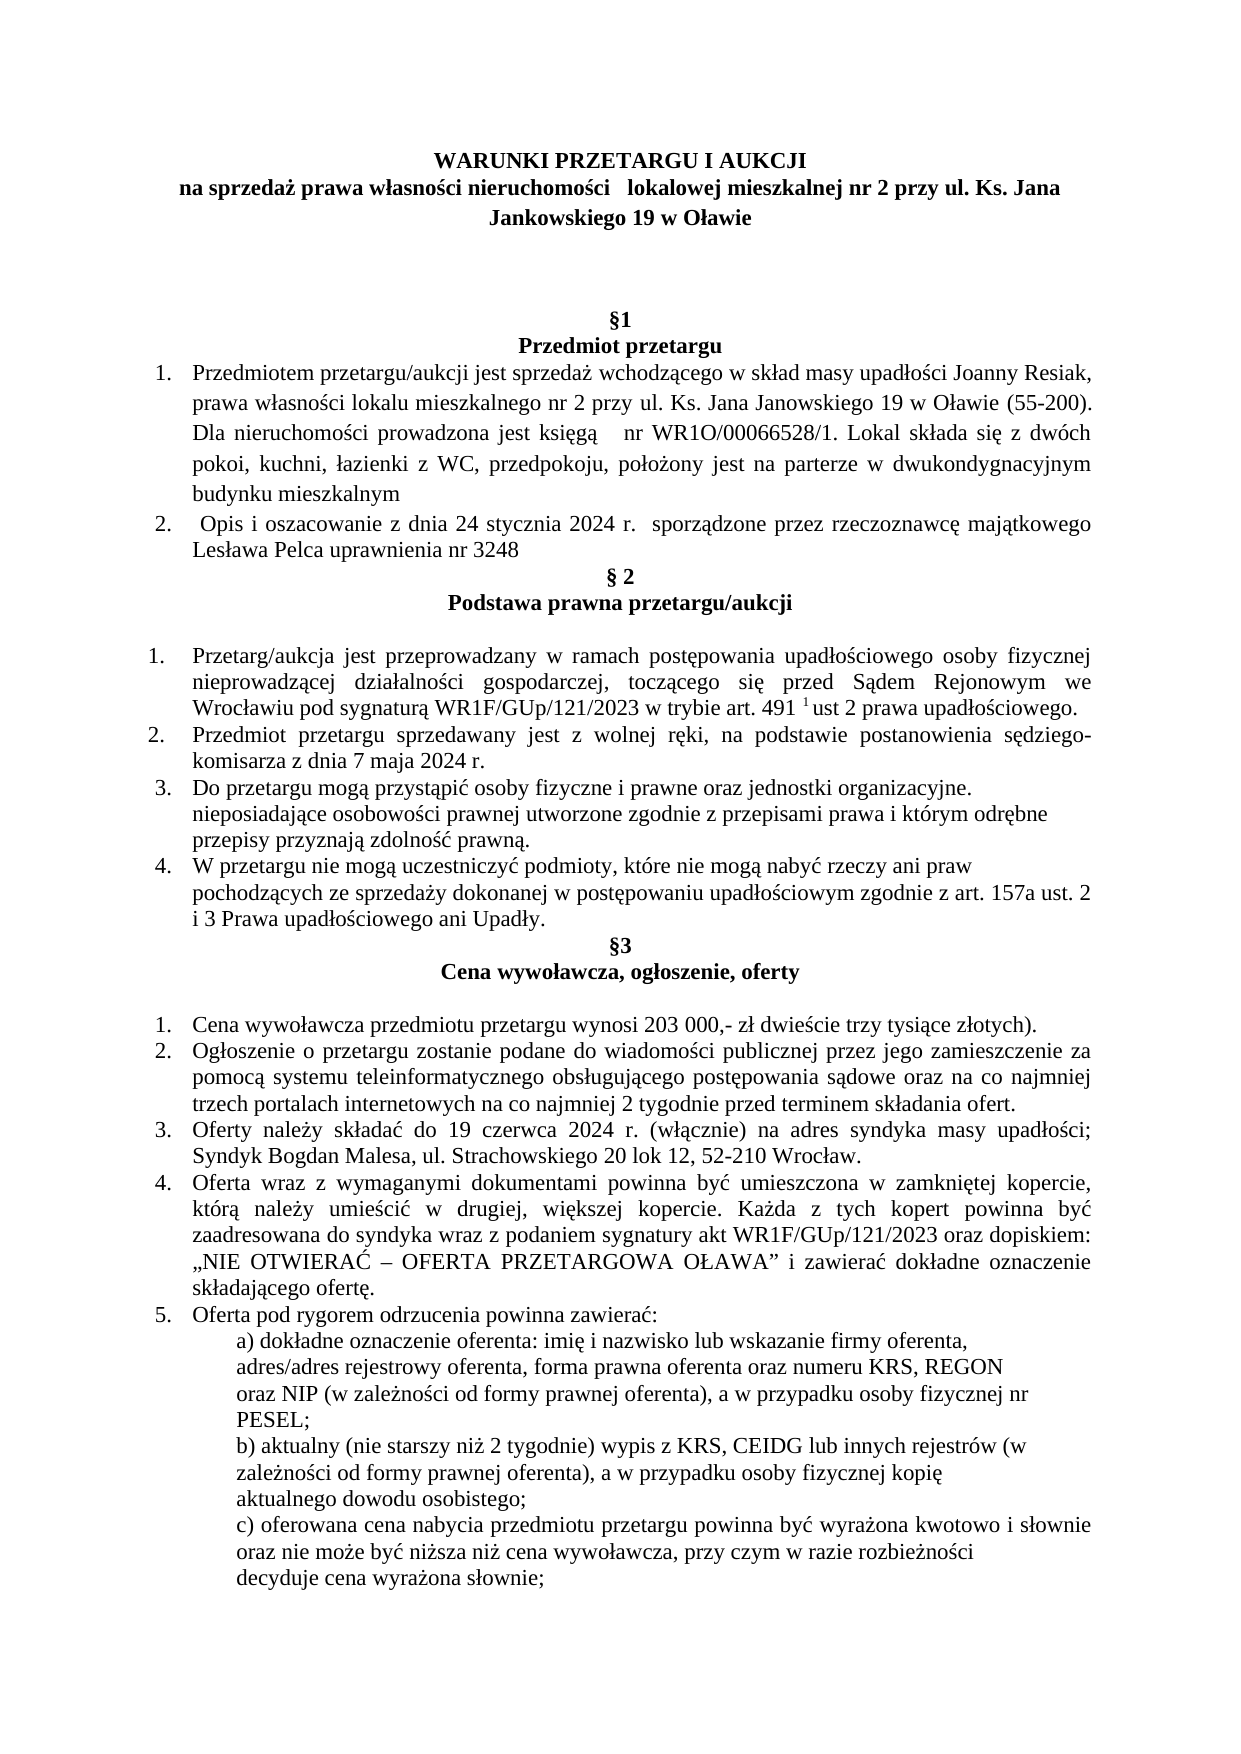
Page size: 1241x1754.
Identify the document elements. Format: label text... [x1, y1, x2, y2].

text pochodzących ze sprzedaży dokonanej w postępowaniu upadłościowym zgodnie z art. 157a ust. 2 i 3 Prawa upadłościowego ani Upadły. [192, 879, 1093, 932]
list Opis i oszacowanie z dnia 24 stycznia 2024 r. sporządzone przez rzeczoznawcę majątkowego Lesława Pelca uprawnienia nr 3248 [154, 510, 1093, 563]
text decyduje cena wyrażona słownie; [236, 1564, 1093, 1591]
text §3 [148, 932, 1093, 958]
text Cena wywoławcza, ogłoszenie, oferty [148, 958, 1093, 984]
text §1 [148, 306, 1093, 333]
text § 2 [148, 563, 1093, 589]
text WARUNKI PRZETARGU I AUKCJI [148, 148, 1093, 174]
list Ogłoszenie o przetargu zostanie podane do wiadomości publicznej przez jego zamieszczenie za pomocą systemu teleinformatycznego obsługującego postępowania sądowe oraz na co najmniej trzech portalach internetowych na co najmniej 2 tygodnie przed terminem składania ofert. [154, 1037, 1093, 1116]
list Oferty należy składać do 19 czerwca 2024 r. (włącznie) na adres syndyka masy upadłości; Syndyk Bogdan Malesa, ul. Strachowskiego 20 lok 12, 52-210 Wrocław. [154, 1116, 1093, 1169]
text aktualnego dowodu osobistego; [236, 1485, 1093, 1511]
text zależności od formy prawnej oferenta), a w przypadku osoby fizycznej kopię [236, 1459, 1093, 1485]
text c) oferowana cena nabycia przedmiotu przetargu powinna być wyrażona kwotowo i słownie oraz nie może być niższa niż cena wywoławcza, przy czym w razie rozbieżności [236, 1511, 1093, 1564]
list Oferta wraz z wymaganymi dokumentami powinna być umieszczona w zamkniętej kopercie, którą należy umieścić w drugiej, większej kopercie. Każda z tych kopert powinna być zaadresowana do syndyka wraz z podaniem sygnatury akt WR1F/GUp/121/2023 oraz dopiskiem: „NIE OTWIERAĆ – OFERTA PRZETARGOWA OŁAWA” i zawierać dokładne oznaczenie składającego ofertę. [154, 1169, 1093, 1301]
text Podstawa prawna przetargu/aukcji [148, 589, 1093, 615]
text PESEL; [236, 1406, 1093, 1432]
text Przedmiot przetargu [148, 333, 1093, 359]
text na sprzedaż prawa własności nieruchomości lokalowej mieszkalnej nr 2 przy ul. Ks. Jana Jankowskiego 19 w Oławie [148, 174, 1093, 231]
text b) aktualny (nie starszy niż 2 tygodnie) wypis z KRS, CEIDG lub innych rejestrów (w [236, 1432, 1093, 1459]
list Przetarg/aukcja jest przeprowadzany w ramach postępowania upadłościowego osoby fizycznej nieprowadzącej działalności gospodarczej, toczącego się przed Sądem Rejonowym we Wrocławiu pod sygnaturą WR1F/GUp/121/2023 w trybie art. 491 1 ust 2 prawa upadłościowego. [148, 642, 1093, 721]
list W przetargu nie mogą uczestniczyć podmioty, które nie mogą nabyć rzeczy ani praw [154, 853, 1093, 879]
list Przedmiotem przetargu/aukcji jest sprzedaż wchodzącego w skład masy upadłości Joanny Resiak, prawa własności lokalu mieszkalnego nr 2 przy ul. Ks. Jana Janowskiego 19 w Oławie (55-200). Dla nieruchomości prowadzona jest księgą nr WR1O/00066528/1. Lokal składa się z dwóch pokoi, kuchni, łazienki z WC, przedpokoju, położony jest na parterze w dwukondygnacyjnym budynku mieszkalnym [154, 359, 1093, 506]
text adres/adres rejestrowy oferenta, forma prawna oferenta oraz numeru KRS, REGON [236, 1353, 1093, 1380]
list Cena wywoławcza przedmiotu przetargu wynosi 203 000,- zł dwieście trzy tysiące złotych). [154, 1011, 1093, 1037]
list Do przetargu mogą przystąpić osoby fizyczne i prawne oraz jednostki organizacyjne. [154, 773, 1093, 800]
text a) dokładne oznaczenie oferenta: imię i nazwisko lub wskazanie firmy oferenta, [236, 1327, 1093, 1353]
text przepisy przyznają zdolność prawną. [192, 826, 1093, 853]
text nieposiadające osobowości prawnej utworzone zgodnie z przepisami prawa i którym odrębne [192, 800, 1093, 826]
list Oferta pod rygorem odrzucenia powinna zawierać: [154, 1301, 1093, 1327]
list Przedmiot przetargu sprzedawany jest z wolnej ręki, na podstawie postanowienia sędziego-komisarza z dnia 7 maja 2024 r. [148, 721, 1093, 773]
text oraz NIP (w zależności od formy prawnej oferenta), a w przypadku osoby fizycznej nr [236, 1380, 1093, 1406]
